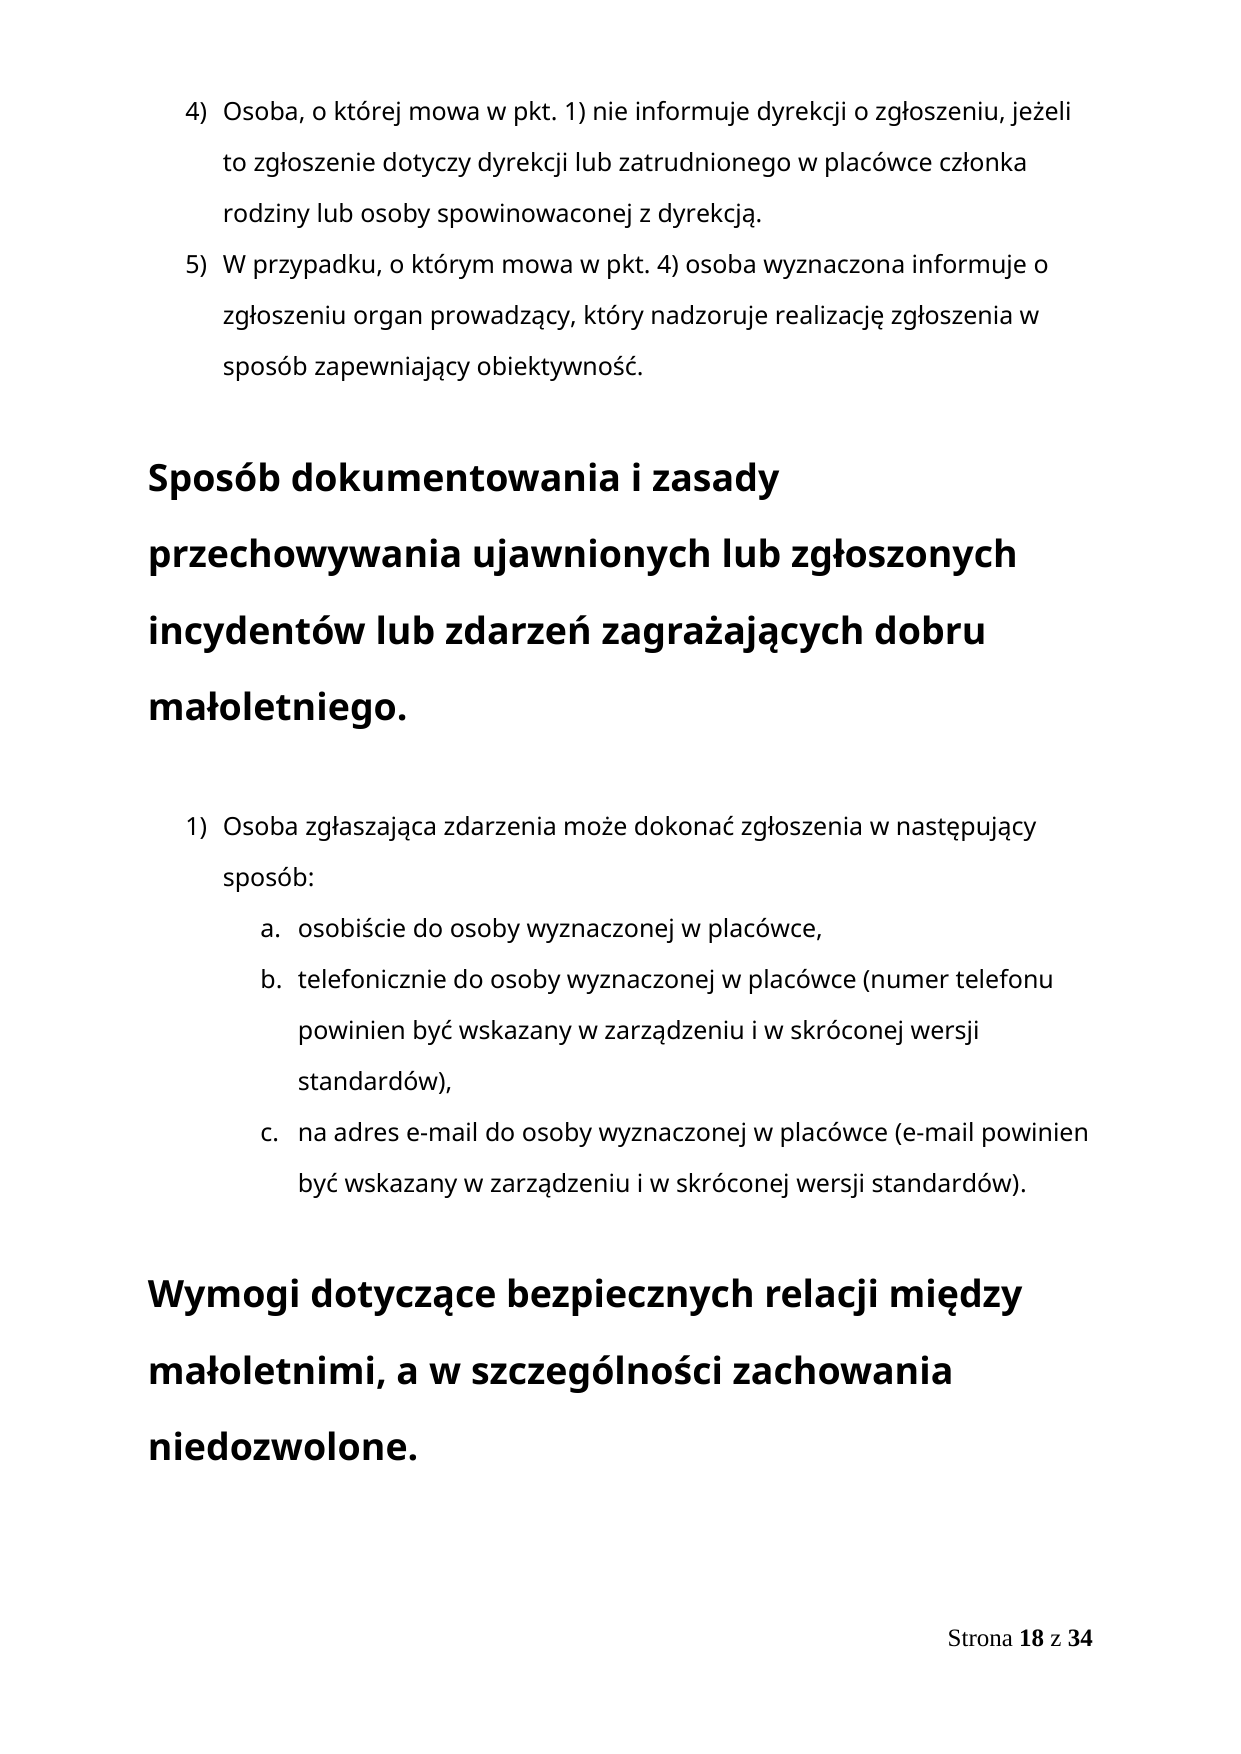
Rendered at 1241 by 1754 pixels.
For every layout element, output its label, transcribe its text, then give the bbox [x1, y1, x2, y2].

list Osoba zgłaszająca zdarzenia może dokonać zgłoszenia w następujący sposób: [185, 808, 1092, 893]
list na adres e-mail do osoby wyznaczonej w placówce (e-mail powinien być wskazany w zarządzeniu i w skróconej wersji standardów). [260, 1114, 1092, 1199]
subtitle Sposób dokumentowania i zasady przechowywania ujawnionych lub zgłoszonych incydentów lub zdarzeń zagrażających dobru małoletniego. [148, 451, 1092, 732]
subtitle Wymogi dotyczące bezpiecznych relacji między małoletnimi, a w szczególności zachowania niedozwolone. [148, 1268, 1092, 1472]
list W przypadku, o którym mowa w pkt. 4) osoba wyznaczona informuje o zgłoszeniu organ prowadzący, który nadzoruje realizację zgłoszenia w sposób zapewniający obiektywność. [185, 247, 1092, 383]
list telefonicznie do osoby wyznaczonej w placówce (numer telefonu powinien być wskazany w zarządzeniu i w skróconej wersji standardów), [260, 961, 1092, 1097]
list Osoba, o której mowa w pkt. 1) nie informuje dyrekcji o zgłoszeniu, jeżeli to zgłoszenie dotyczy dyrekcji lub zatrudnionego w placówce członka rodziny lub osoby spowinowaconej z dyrekcją. [185, 94, 1092, 230]
list osobiście do osoby wyznaczonej w placówce, [260, 910, 1092, 944]
